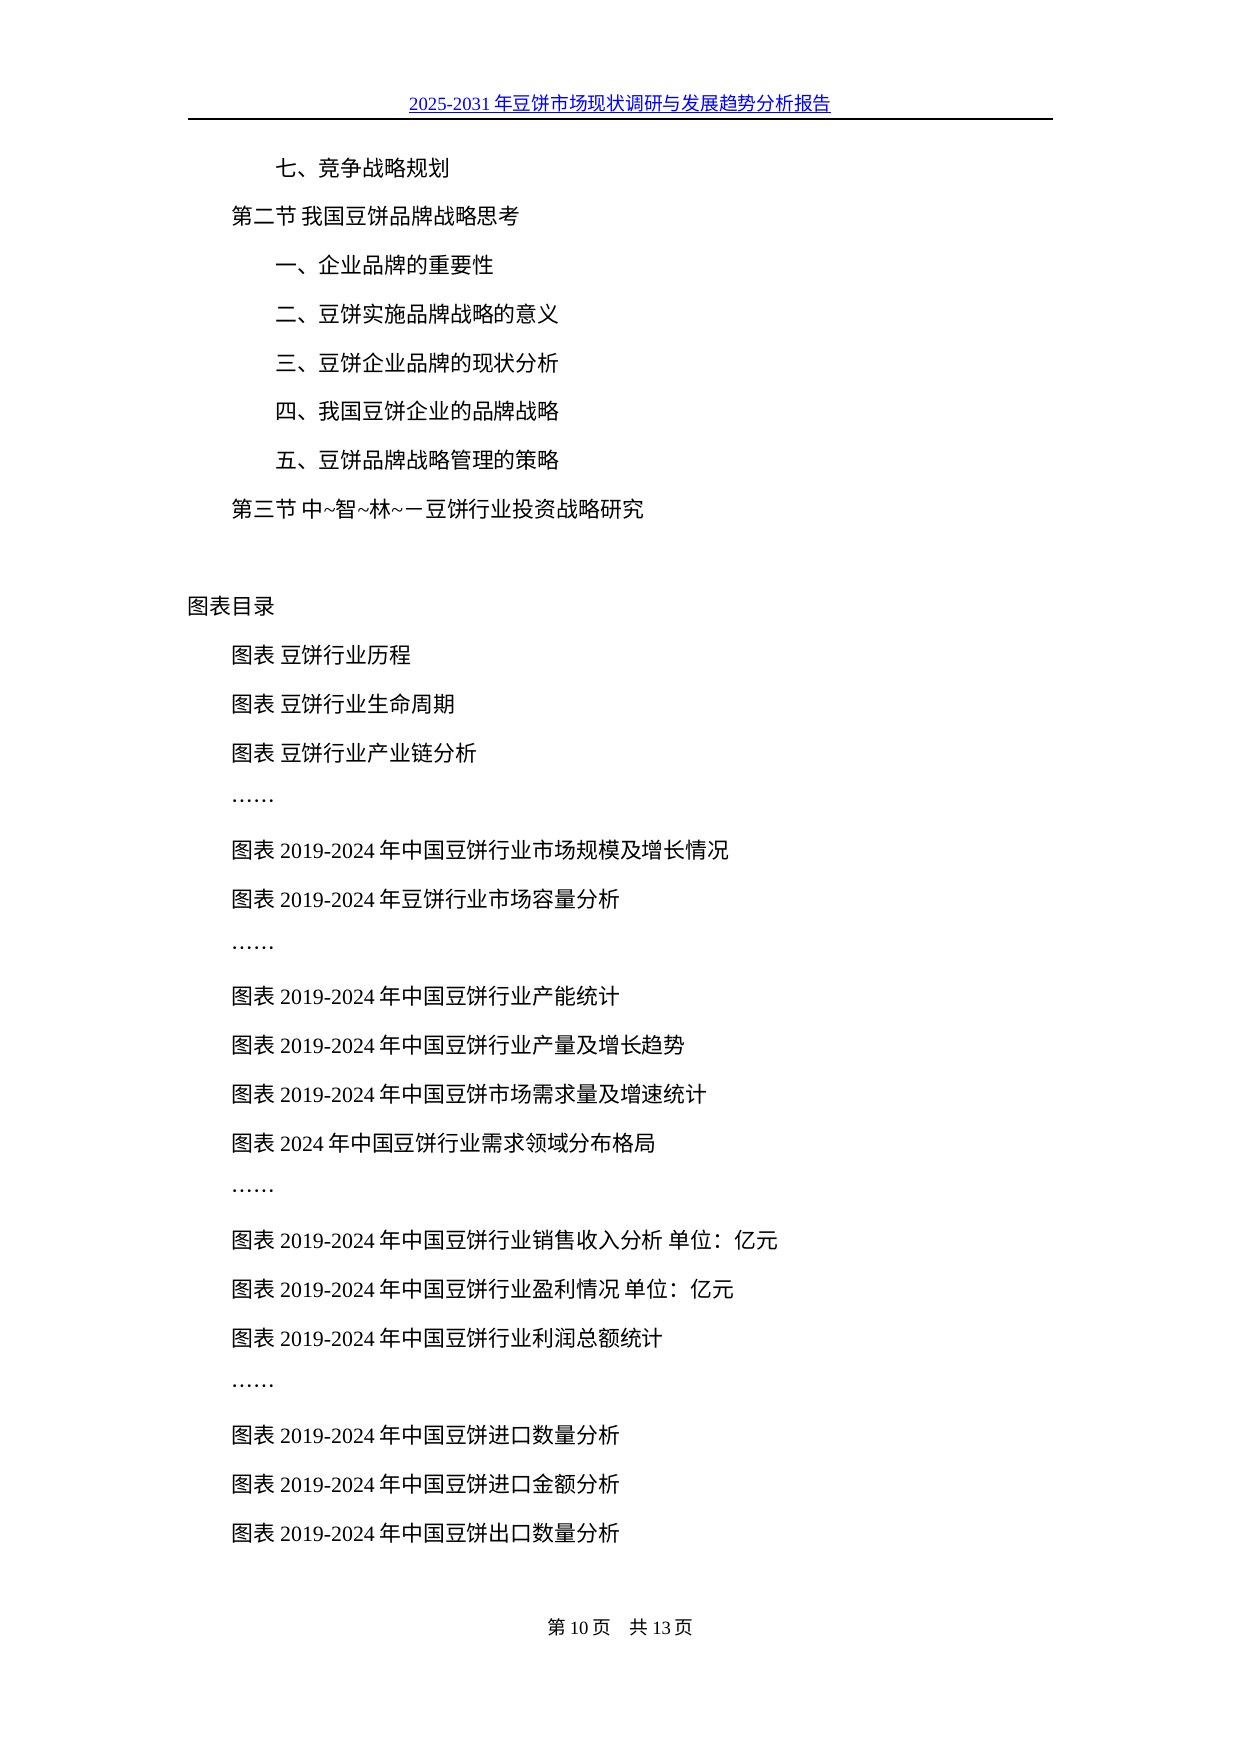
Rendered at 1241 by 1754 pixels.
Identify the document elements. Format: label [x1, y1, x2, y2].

text [187, 150, 1053, 1548]
